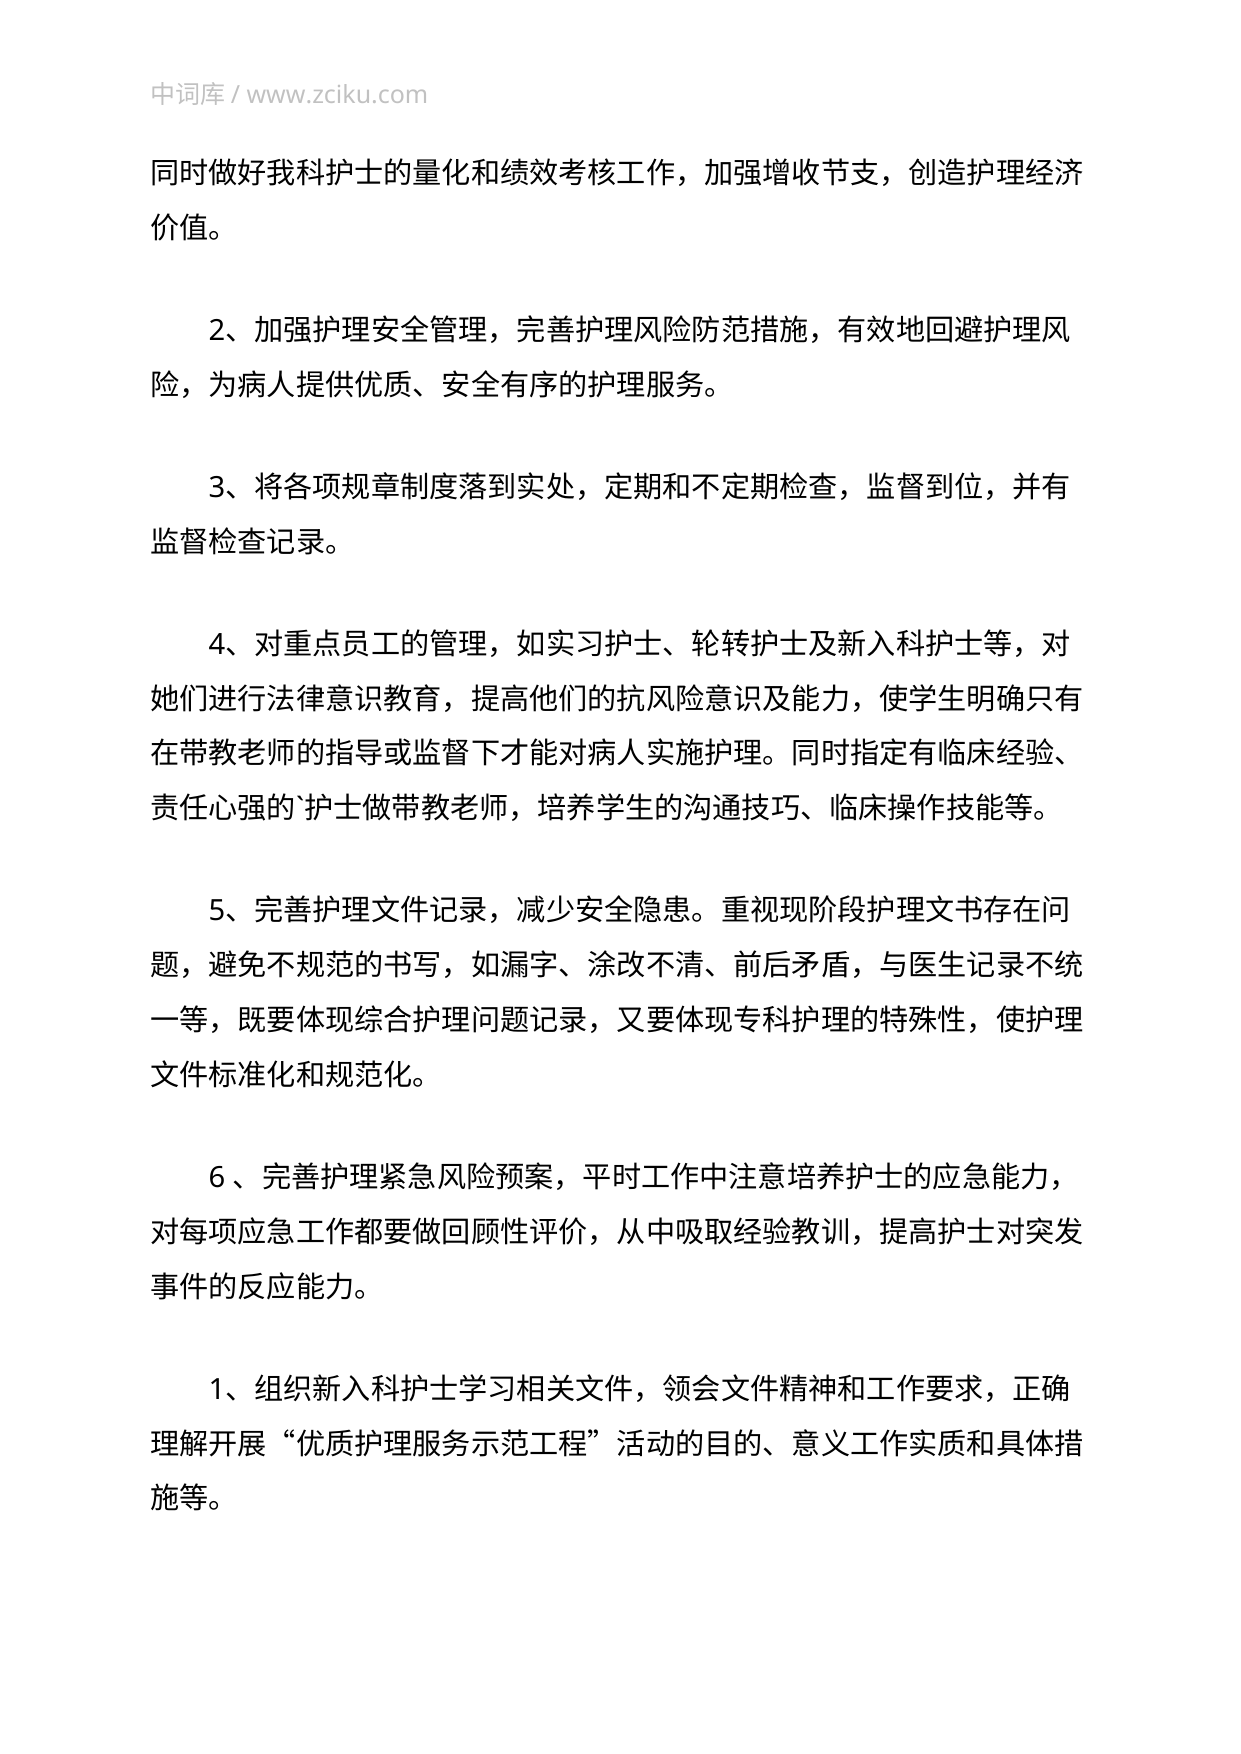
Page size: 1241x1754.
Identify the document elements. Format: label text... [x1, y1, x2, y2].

text 2、加强护理安全管理，完善护理风险防范措施，有效地回避护理风险，为病人提供优质、安全有序的护理服务。 [150, 307, 1090, 404]
text 4、对重点员工的管理，如实习护士、轮转护士及新入科护士等，对她们进行法律意识教育，提高他们的抗风险意识及能力，使学生明确只有在带教老师的指导或监督下才能对病人实施护理。同时指定有临床经验、责任心强的`护士做带教老师，培养学生的沟通技巧、临床操作技能等。 [150, 620, 1090, 827]
text 1、组织新入科护士学习相关文件，领会文件精神和工作要求，正确理解开展“优质护理服务示范工程”活动的目的、意义工作实质和具体措施等。 [150, 1365, 1090, 1517]
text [150, 150, 1090, 247]
text 6 、完善护理紧急风险预案，平时工作中注意培养护士的应急能力，对每项应急工作都要做回顾性评价，从中吸取经验教训，提高护士对突发事件的反应能力。 [150, 1153, 1090, 1306]
text 3、将各项规章制度落到实处，定期和不定期检查，监督到位，并有监督检查记录。 [150, 463, 1090, 561]
text 5、完善护理文件记录，减少安全隐患。重视现阶段护理文书存在问题，避免不规范的书写，如漏字、涂改不清、前后矛盾，与医生记录不统一等，既要体现综合护理问题记录，又要体现专科护理的特殊性，使护理文件标准化和规范化。 [150, 887, 1090, 1094]
